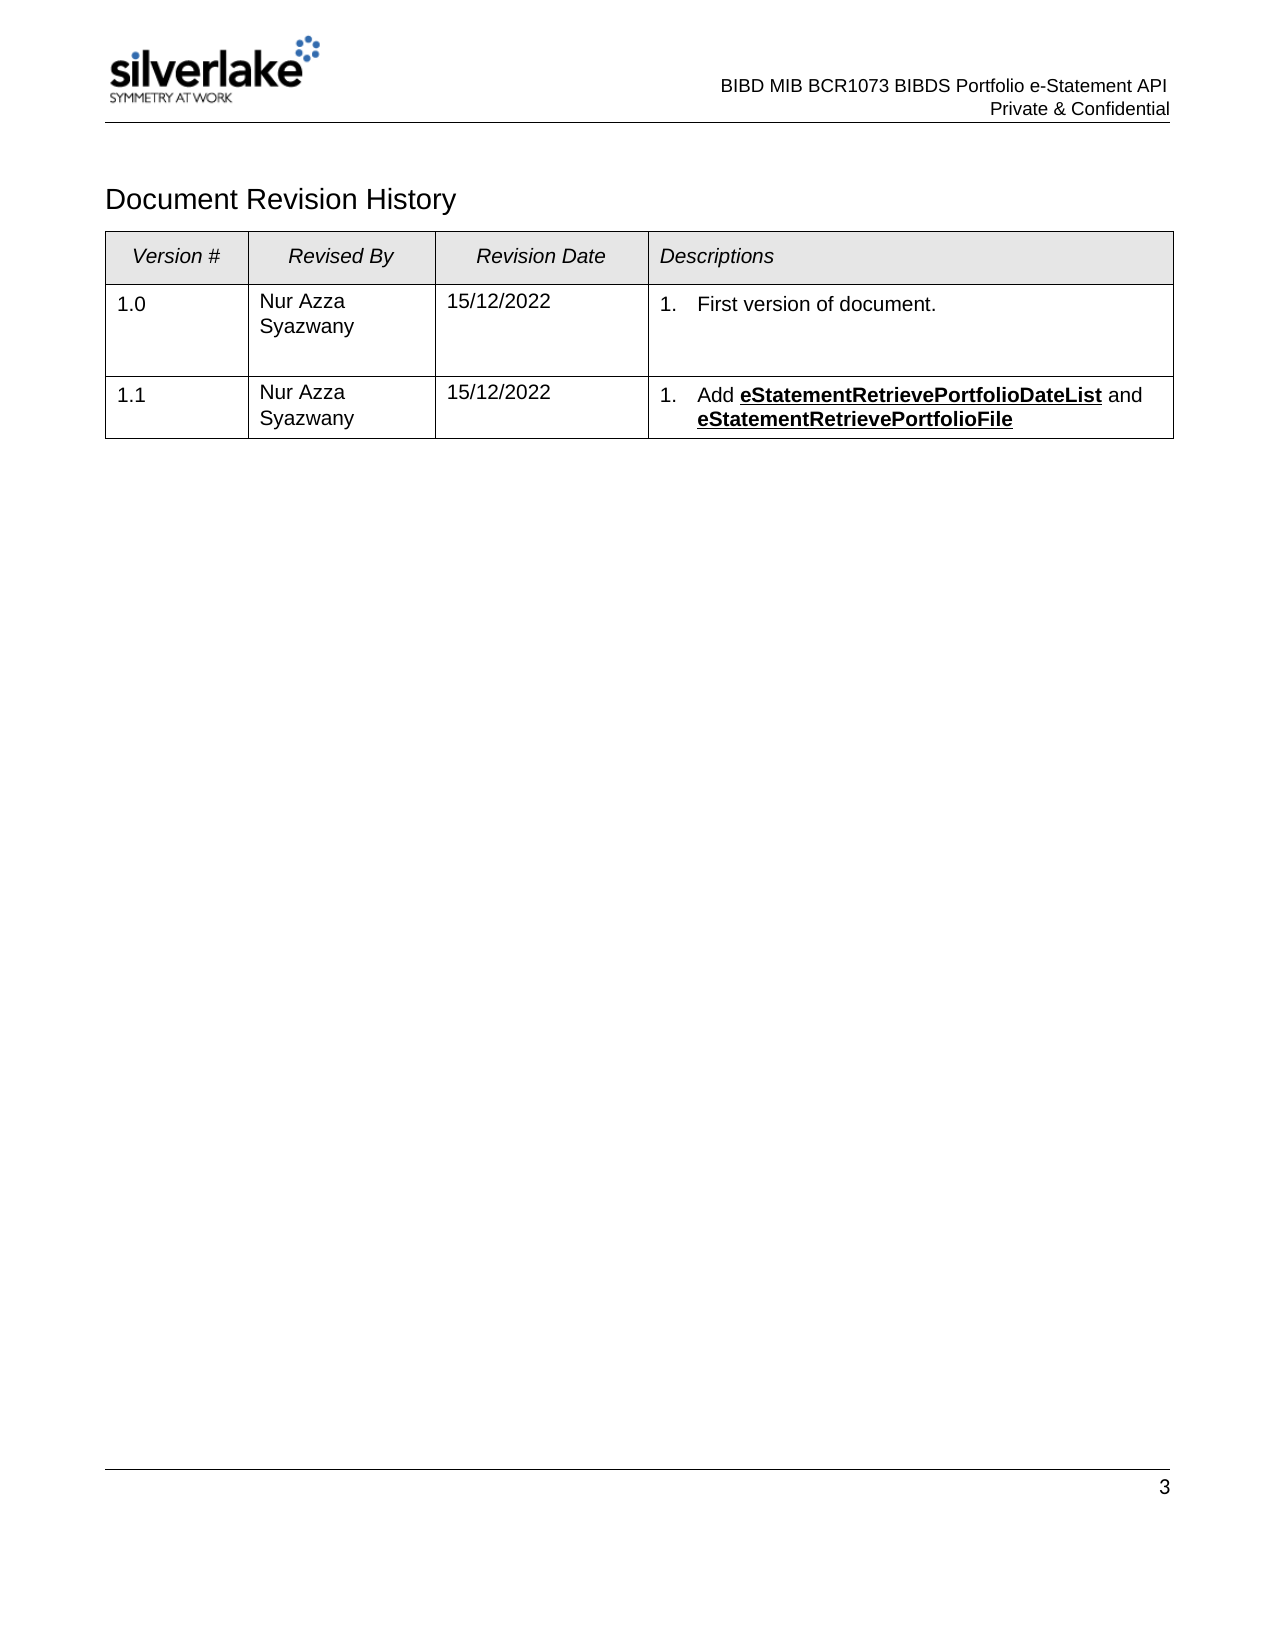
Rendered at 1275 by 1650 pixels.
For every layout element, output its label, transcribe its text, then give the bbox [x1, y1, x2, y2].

table_cell Add eStatementRetrievePortfolioDateList and eStatementRetrievePortfolioFile [649, 377, 1173, 437]
table_cell 1.1 [106, 377, 248, 437]
table_header Version # [106, 232, 248, 284]
table_cell 15/12/2022 [436, 285, 648, 376]
table_cell Nur Azza Syazwany [249, 377, 435, 437]
table_cell Nur Azza Syazwany [249, 285, 435, 376]
table_cell 1.0 [106, 285, 248, 376]
table_cell First version of document. [649, 285, 1173, 376]
table_cell 15/12/2022 [436, 377, 648, 437]
table_header Revision Date [436, 232, 648, 284]
picture [105, 26, 323, 111]
table_header Revised By [249, 232, 435, 284]
text Document Revision History [105, 182, 1170, 216]
table_header Descriptions [649, 232, 1173, 284]
